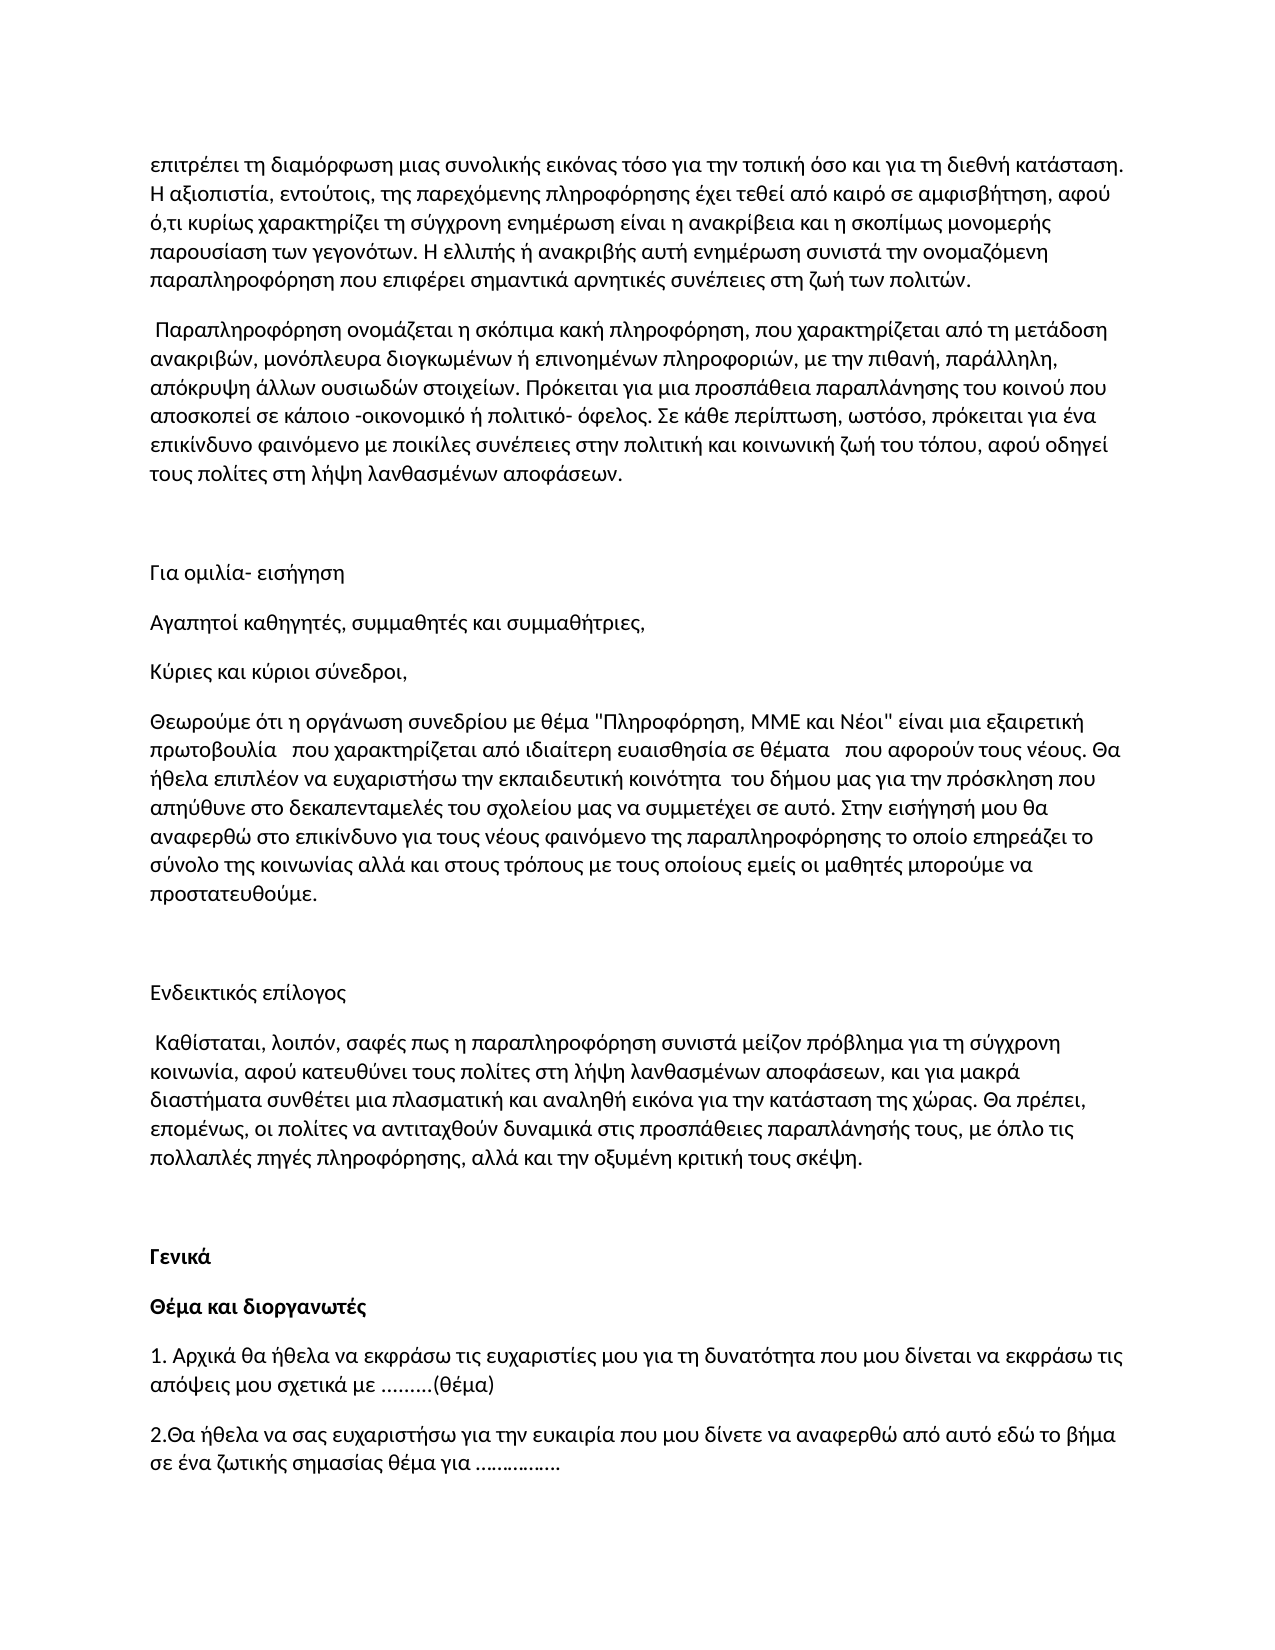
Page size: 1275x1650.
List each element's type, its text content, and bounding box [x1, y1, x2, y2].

text 1. Αρχικά θα ήθελα να εκφράσω τις ευχαριστίες μου για τη δυνατότητα που μου δίνεται να εκφράσω τις απόψεις μου σχετικά με .........(θέμα) [150, 1341, 1125, 1398]
text Καθίσταται, λοιπόν, σαφές πως η παραπληροφόρηση συνιστά μείζον πρόβλημα για τη σύγχρονη κοινωνία, αφού κατευθύνει τους πολίτες στη λήψη λανθασμένων αποφάσεων, και για μακρά διαστήματα συνθέτει μια πλασματική και αναληθή εικόνα για την κατάσταση της χώρας. Θα πρέπει, επομένως, οι πολίτες να αντιταχθούν δυναμικά στις προσπάθειες παραπλάνησής τους, με όπλο τις πολλαπλές πηγές πληροφόρησης, αλλά και την οξυμένη κριτική τους σκέψη. [150, 1027, 1125, 1171]
text Ενδεικτικός επίλογος [150, 978, 1125, 1007]
text Θέμα και διοργανωτές [150, 1291, 1125, 1320]
text Αγαπητοί καθηγητές, συμμαθητές και συμμαθήτριες, [150, 607, 1125, 636]
text Κύριες και κύριοι σύνεδροι, [150, 657, 1125, 685]
text Παραπληροφόρηση ονομάζεται η σκόπιμα κακή πληροφόρηση, που χαρακτηρίζεται από τη μετάδοση ανακριβών, μονόπλευρα διογκωμένων ή επινοημένων πληροφοριών, με την πιθανή, παράλληλη, απόκρυψη άλλων ουσιωδών στοιχείων. Πρόκειται για μια προσπάθεια παραπλάνησης του κοινού που αποσκοπεί σε κάποιο -οικονομικό ή πολιτικό- όφελος. Σε κάθε περίπτωση, ωστόσο, πρόκειται για ένα επικίνδυνο φαινόμενο με ποικίλες συνέπειες στην πολιτική και κοινωνική ζωή του τόπου, αφού οδηγεί τους πολίτες στη λήψη λανθασμένων αποφάσεων. [150, 314, 1125, 487]
text Γενικά [150, 1242, 1125, 1270]
text Θεωρούμε ότι η οργάνωση συνεδρίου με θέμα "Πληροφόρηση, ΜΜΕ και Νέοι" είναι μια εξαιρετική πρωτοβουλία που χαρακτηρίζεται από ιδιαίτερη ευαισθησία σε θέματα που αφορούν τους νέους. Θα ήθελα επιπλέον να ευχαριστήσω την εκπαιδευτική κοινότητα του δήμου μας για την πρόσκληση που απηύθυνε στο δεκαπενταμελές του σχολείου μας να συμμετέχει σε αυτό. Στην εισήγησή μου θα αναφερθώ στο επικίνδυνο για τους νέους φαινόμενο της παραπληροφόρησης το οποίο επηρεάζει το σύνολο της κοινωνίας αλλά και στους τρόπους με τους οποίους εμείς οι μαθητές μπορούμε να προστατευθούμε. [150, 706, 1125, 907]
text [150, 150, 1125, 294]
text 2.Θα ήθελα να σας ευχαριστήσω για την ευκαιρία που μου δίνετε να αναφερθώ από αυτό εδώ το βήμα σε ένα ζωτικής σημασίας θέμα για ……………. [150, 1419, 1125, 1477]
text Για ομιλία- εισήγηση [150, 557, 1125, 586]
